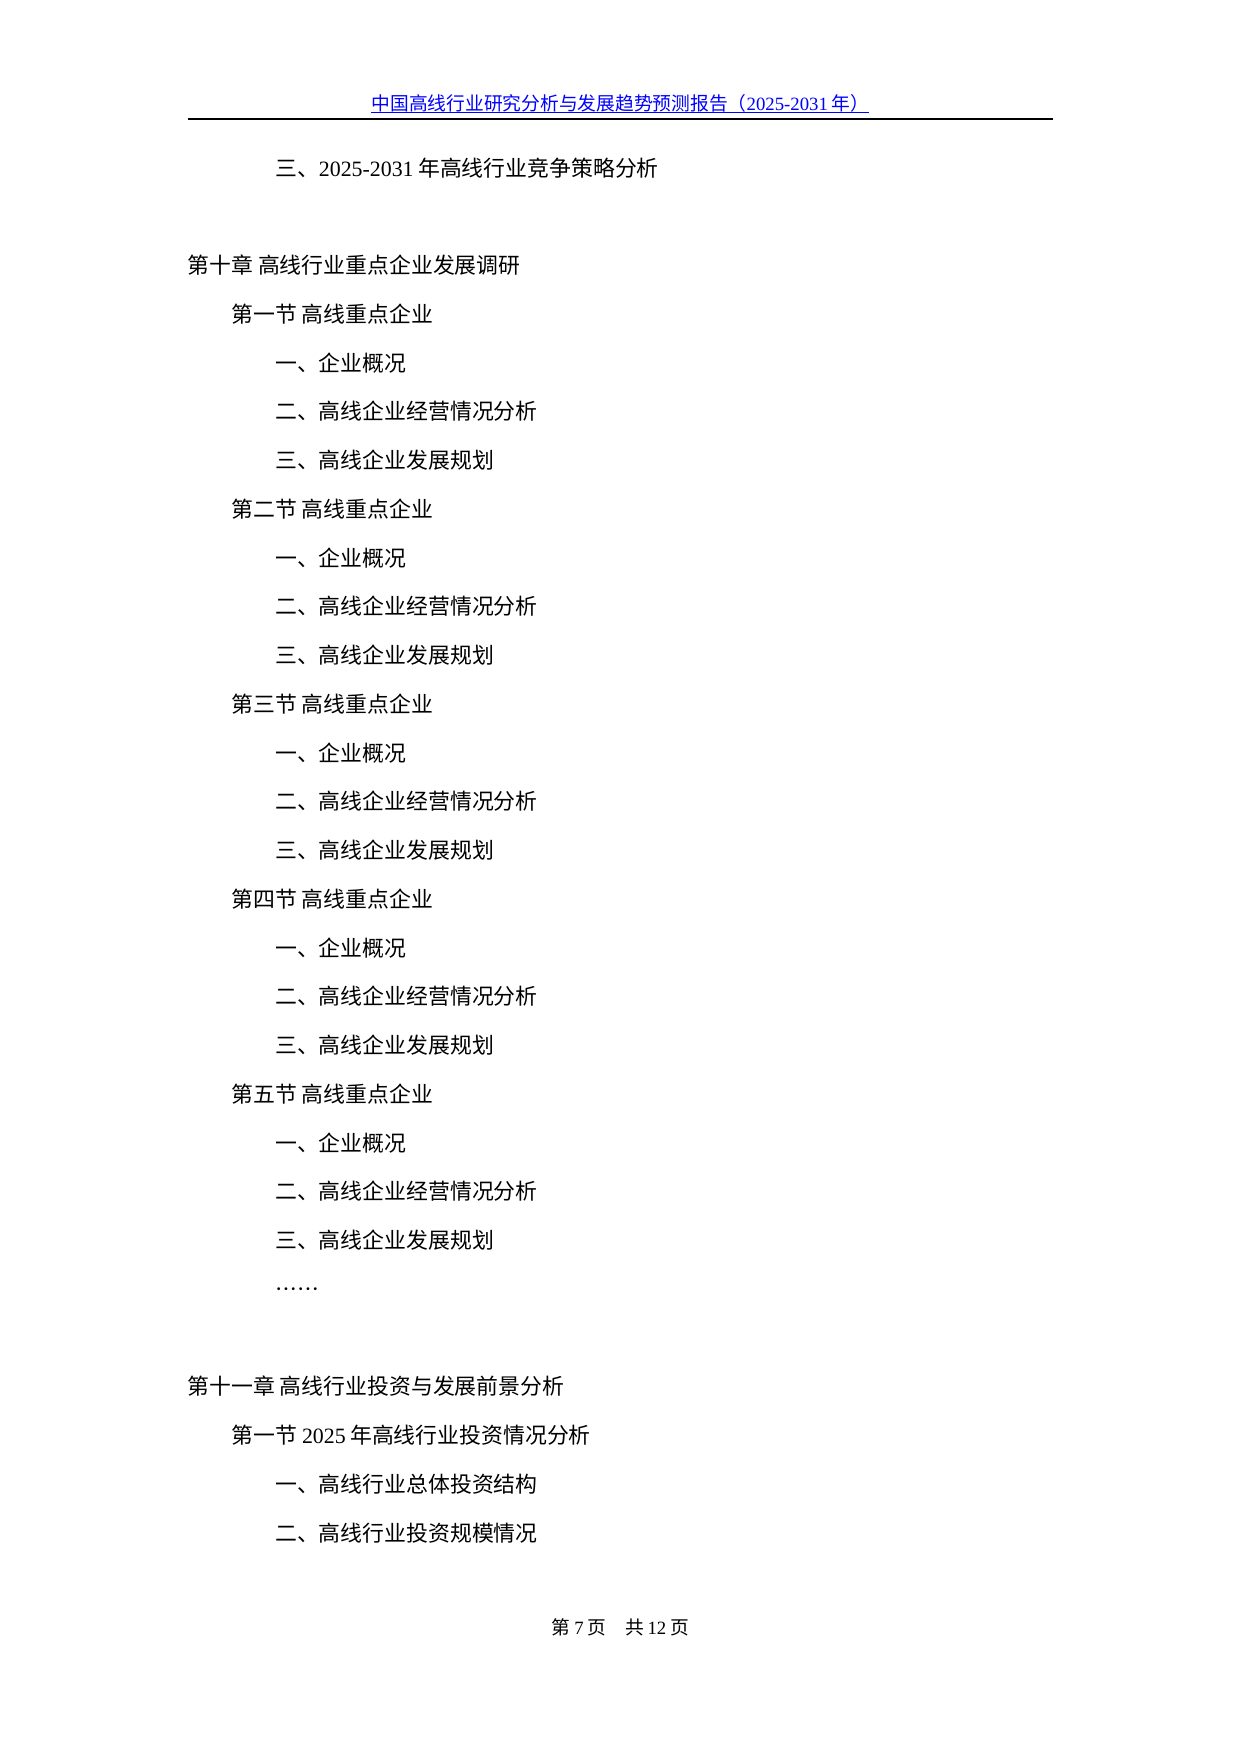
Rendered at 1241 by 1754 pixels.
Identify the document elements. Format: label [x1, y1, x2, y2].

text [187, 150, 1053, 1548]
